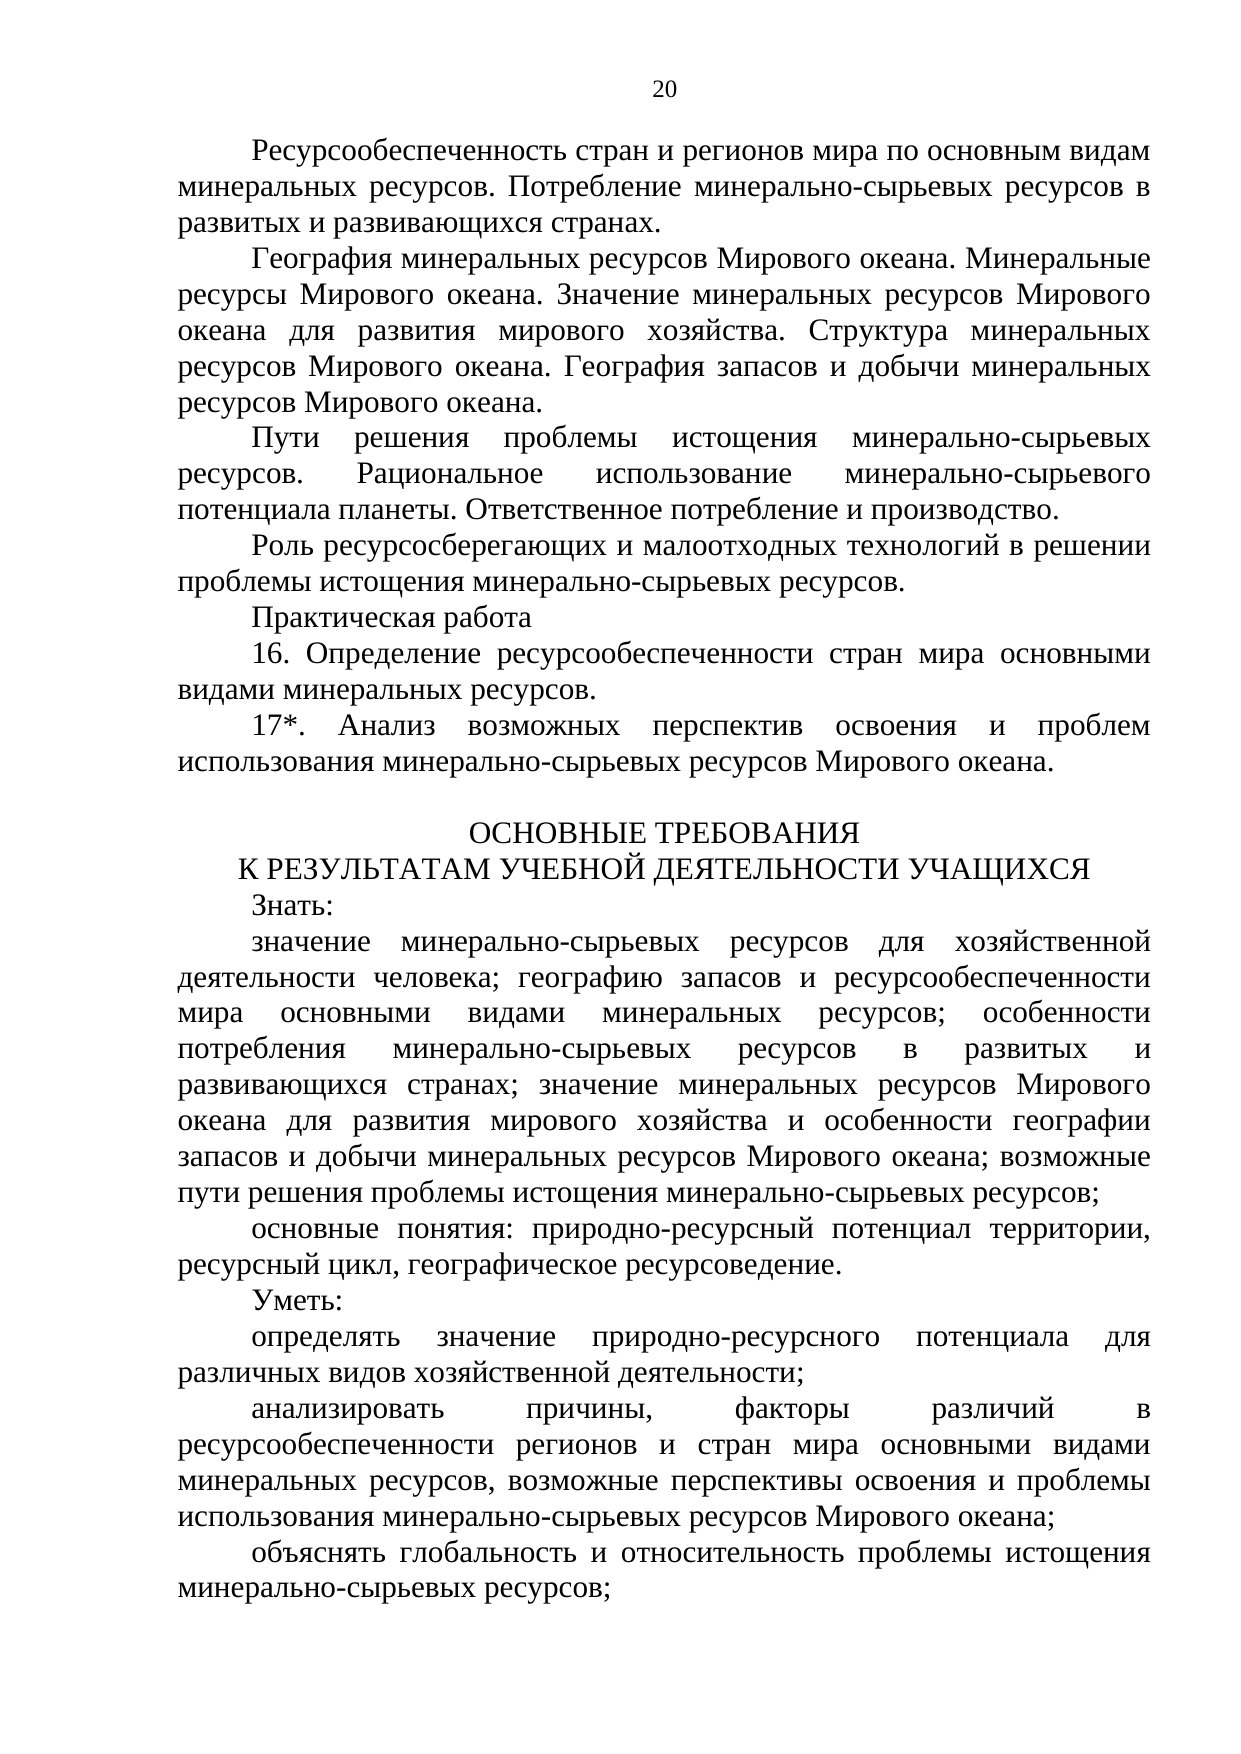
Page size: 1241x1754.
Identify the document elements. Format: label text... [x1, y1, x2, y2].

text 16. Определение ресурсообеспеченности стран мира основными видами минеральных ресурсов. [177, 634, 1152, 706]
text основные понятия: природно-ресурсный потенциал территории, ресурсный цикл, географическое ресурсоведение. [177, 1209, 1152, 1281]
text ОСНОВНЫЕ ТРЕБОВАНИЯ [177, 814, 1152, 850]
text Знать: [177, 886, 1152, 922]
text объяснять глобальность и относительность проблемы истощения минерально-сырьевых ресурсов; [177, 1533, 1152, 1605]
text Ресурсообеспеченность стран и регионов мира по основным видам минеральных ресурсов. Потребление минерально-сырьевых ресурсов в развитых и развивающихся странах. [177, 131, 1152, 239]
text Уметь: [177, 1281, 1152, 1317]
text К РЕЗУЛЬТАТАМ УЧЕБНОЙ ДЕЯТЕЛЬНОСТИ УЧАЩИХСЯ [177, 850, 1152, 886]
text География минеральных ресурсов Мирового океана. Минеральные ресурсы Мирового океана. Значение минеральных ресурсов Мирового океана для развития мирового хозяйства. Структура минеральных ресурсов Мирового океана. География запасов и добычи минеральных ресурсов Мирового океана. [177, 239, 1152, 419]
text Практическая работа [177, 598, 1152, 634]
text 17*. Анализ возможных перспектив освоения и проблем использования минерально-сырьевых ресурсов Мирового океана. [177, 706, 1152, 778]
text значение минерально-сырьевых ресурсов для хозяйственной деятельности человека; географию запасов и ресурсообеспеченности мира основными видами минеральных ресурсов; особенности потребления минерально-сырьевых ресурсов в развитых и развивающихся странах; значение минеральных ресурсов Мирового океана для развития мирового хозяйства и особенности географии запасов и добычи минеральных ресурсов Мирового океана; возможные пути решения проблемы истощения минерально-сырьевых ресурсов; [177, 922, 1152, 1209]
text Пути решения проблемы истощения минерально-сырьевых ресурсов. Рациональное использование минерально-сырьевого потенциала планеты. Ответственное потребление и производство. [177, 419, 1152, 527]
text определять значение природно-ресурсного потенциала для различных видов хозяйственной деятельности; [177, 1317, 1152, 1389]
text анализировать причины, факторы различий в ресурсообеспеченности регионов и стран мира основными видами минеральных ресурсов, возможные перспективы освоения и проблемы использования минерально-сырьевых ресурсов Мирового океана; [177, 1389, 1152, 1533]
text Роль ресурсосберегающих и малоотходных технологий в решении проблемы истощения минерально-сырьевых ресурсов. [177, 527, 1152, 598]
